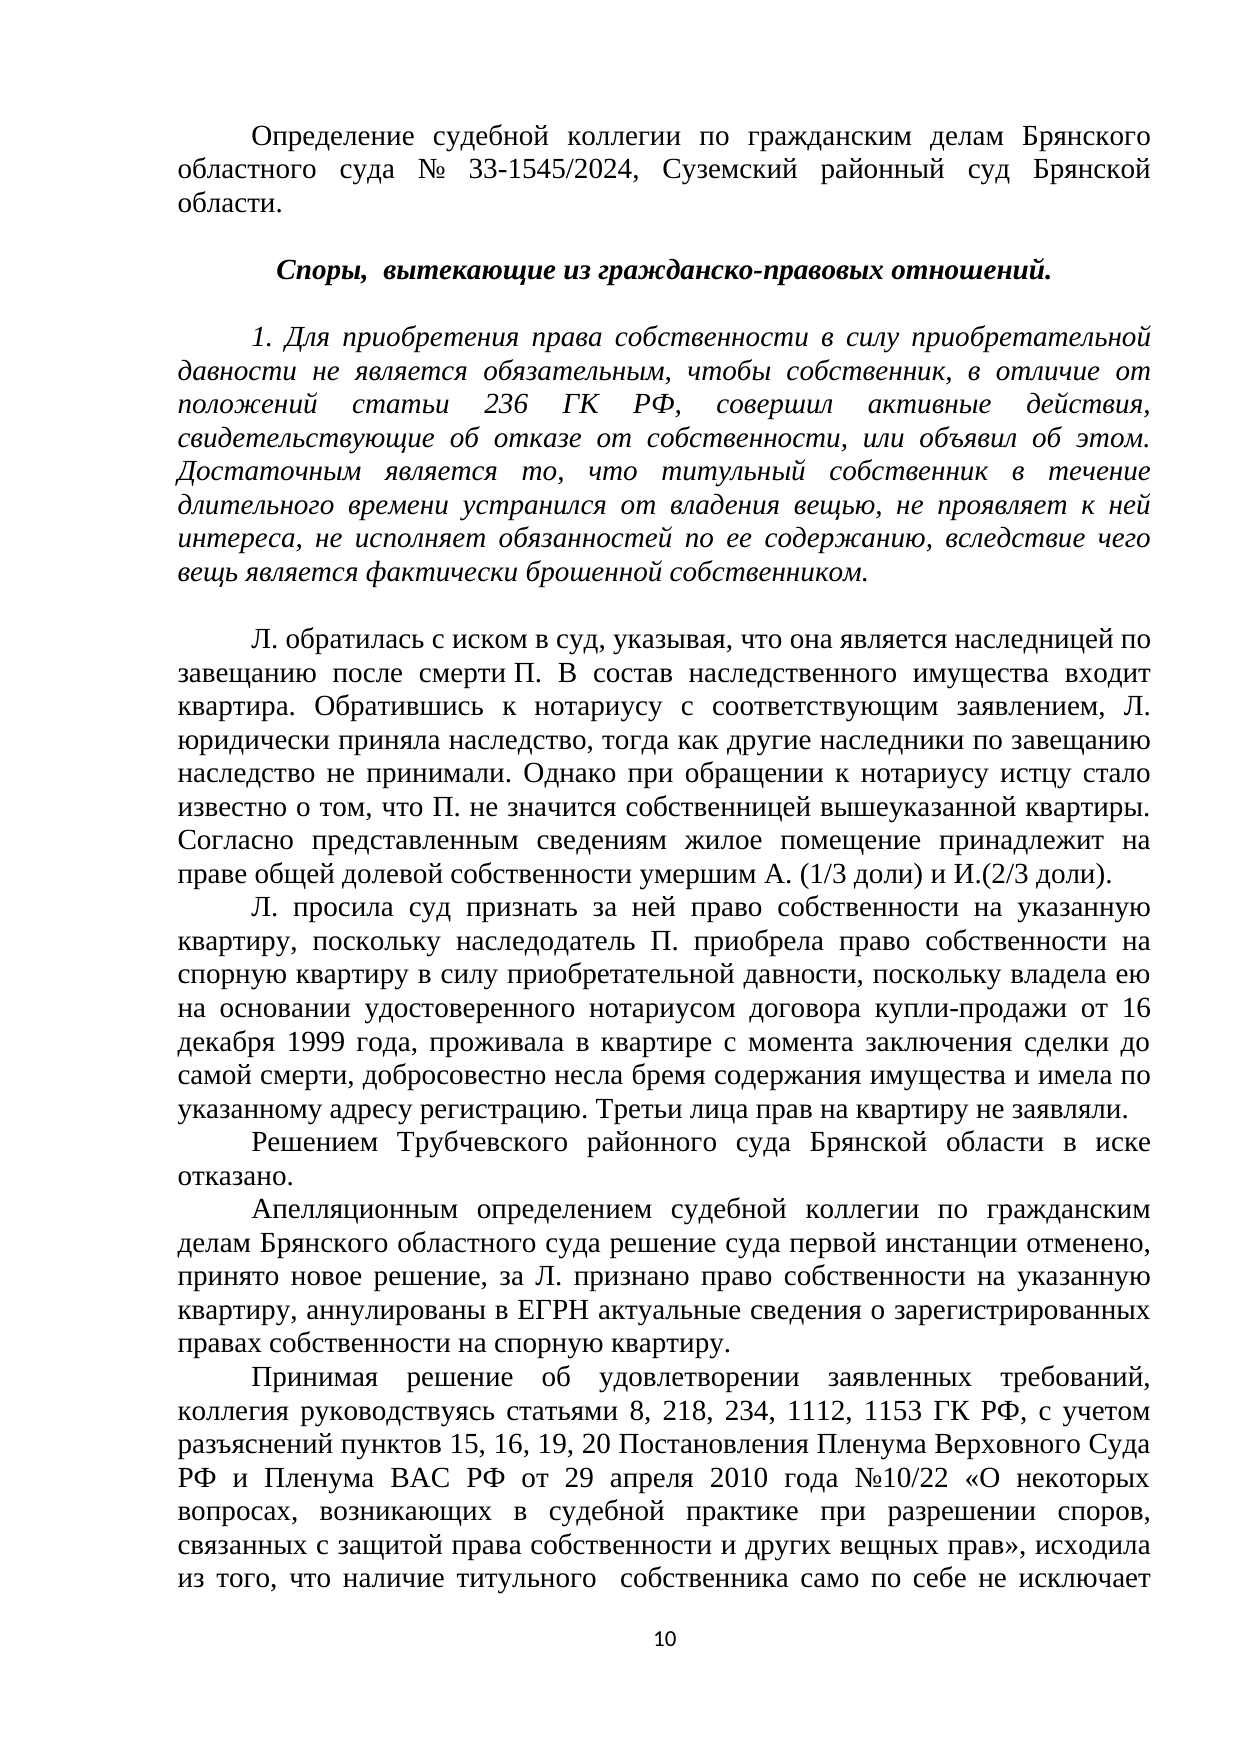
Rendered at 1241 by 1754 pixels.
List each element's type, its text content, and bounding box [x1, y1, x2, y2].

text Споры, вытекающие из гражданско-правовых отношений. [177, 252, 1152, 286]
text Л. просила суд признать за ней право собственности на указанную квартиру, поскольку наследодатель П. приобрела право собственности на спорную квартиру в силу приобретательной давности, поскольку владела ею на основании удостоверенного нотариусом договора купли-продажи от 16 декабря 1999 года, проживала в квартире с момента заключения сделки до самой смерти, добросовестно несла бремя содержания имущества и имела по указанному адресу регистрацию. Третьи лица прав на квартиру не заявляли. [177, 889, 1152, 1124]
text Решением Трубчевского районного суда Брянской области в иске отказано. [177, 1124, 1152, 1191]
text Определение судебной коллегии по гражданским делам Брянского областного суда № 33-1545/2024, Суземский районный суд Брянской области. [177, 118, 1152, 219]
text Апелляционным определением судебной коллегии по гражданским делам Брянского областного суда решение суда первой инстанции отменено, принято новое решение, за Л. признано право собственности на указанную квартиру, аннулированы в ЕГРН актуальные сведения о зарегистрированных правах собственности на спорную квартиру. [177, 1191, 1152, 1359]
text Л. обратилась с иском в суд, указывая, что она является наследницей по завещанию после смерти П. В состав наследственного имущества входит квартира. Обратившись к нотариусу с соответствующим заявлением, Л. юридически приняла наследство, тогда как другие наследники по завещанию наследство не принимали. Однако при обращении к нотариусу истцу стало известно о том, что П. не значится собственницей вышеуказанной квартиры. Согласно представленным сведениям жилое помещение принадлежит на праве общей долевой собственности умершим А. (1/3 доли) и И.(2/3 доли). [177, 621, 1152, 889]
text 1. Для приобретения права собственности в силу приобретательной давности не является обязательным, чтобы собственник, в отличие от положений статьи 236 ГК РФ, совершил активные действия, свидетельствующие об отказе от собственности, или объявил об этом. Достаточным является то, что титульный собственник в течение длительного времени устранился от владения вещью, не проявляет к ней интереса, не исполняет обязанностей по ее содержанию, вследствие чего вещь является фактически брошенной собственником. [177, 319, 1152, 588]
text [177, 1359, 1152, 1594]
